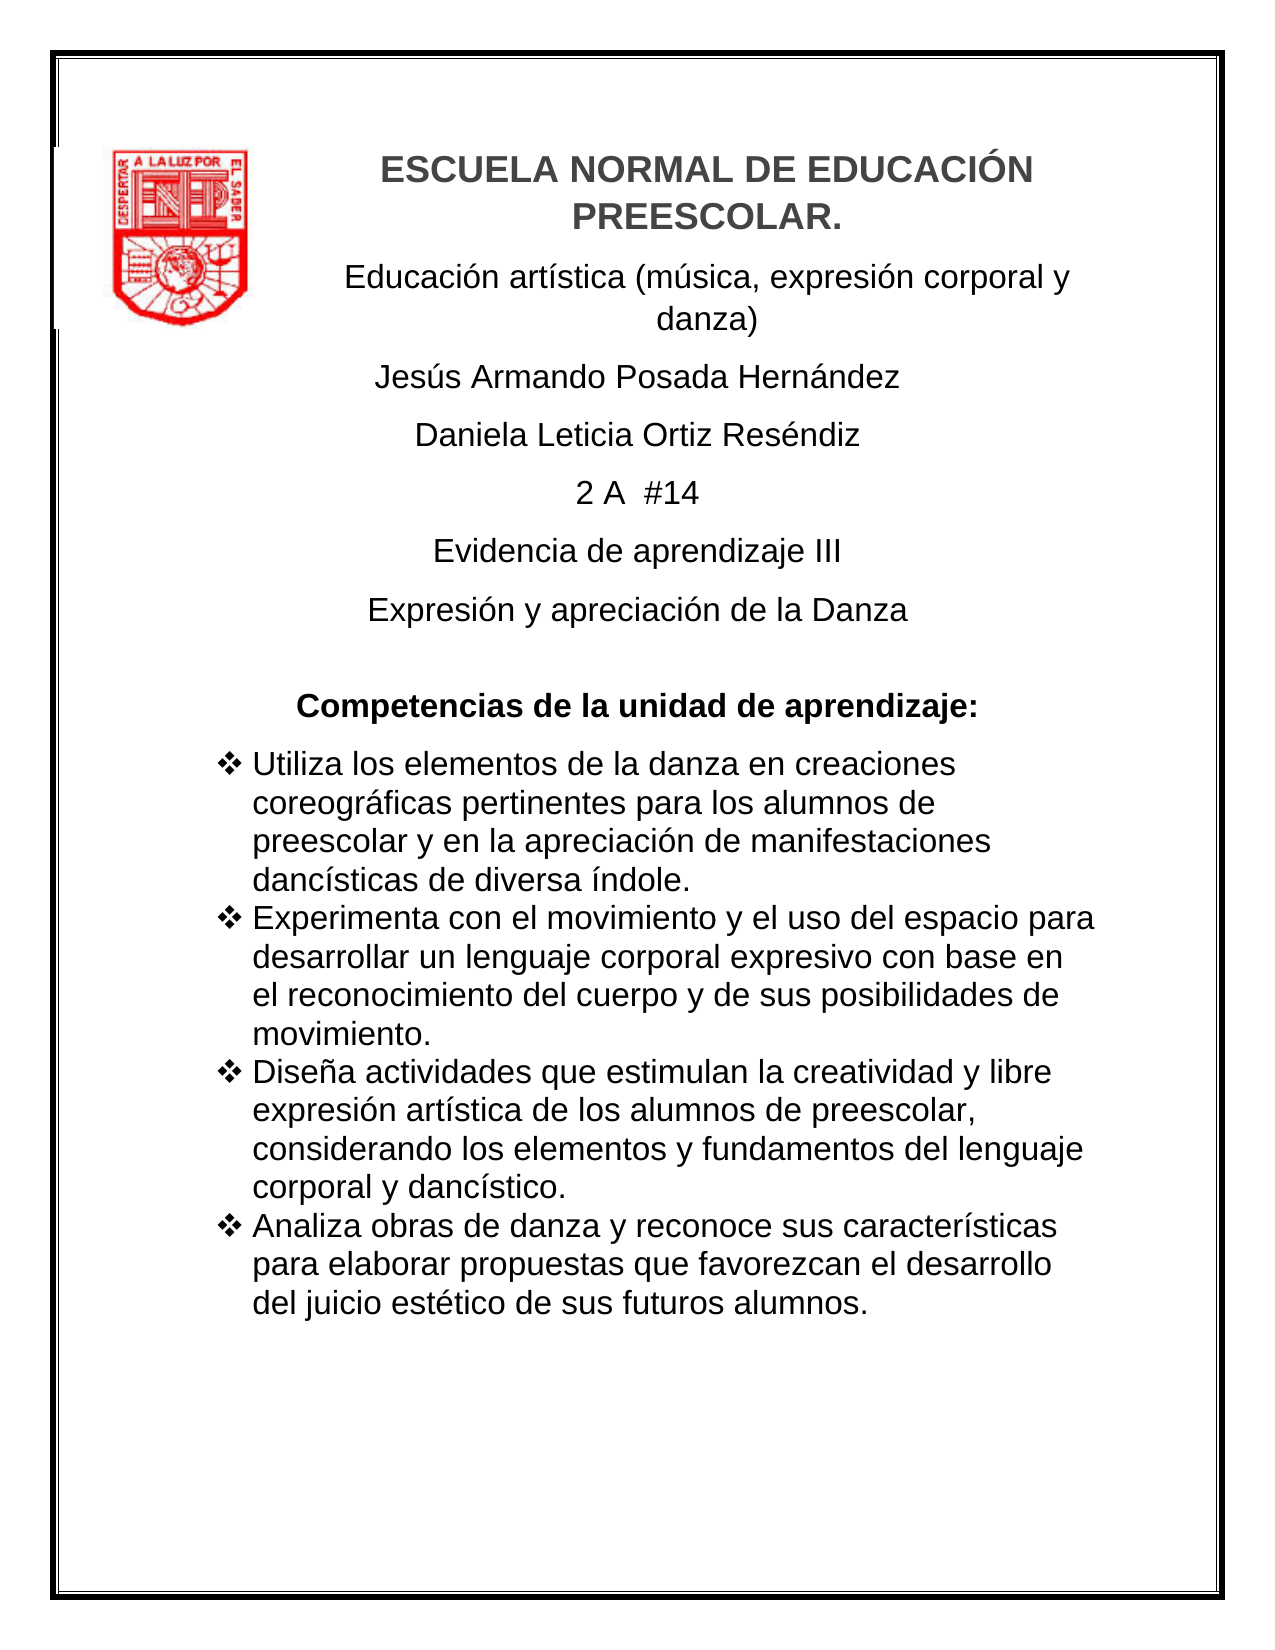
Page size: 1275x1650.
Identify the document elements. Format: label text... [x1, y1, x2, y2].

list Analiza obras de danza y reconoce sus características para elaborar propuestas que favorezcan el desarrollo del juicio estético de sus futuros alumnos. [214, 1206, 1098, 1321]
text Daniela Leticia Ortiz Reséndiz [177, 415, 1098, 454]
picture [53, 147, 298, 329]
text Educación artística (música, expresión corporal y danza) [177, 257, 1098, 337]
text 2 A #14 [177, 473, 1098, 512]
text Jesús Armando Posada Hernández [177, 357, 1098, 396]
text Evidencia de aprendizaje III [177, 531, 1098, 570]
list Diseña actividades que estimulan la creatividad y libre expresión artística de los alumnos de preescolar, considerando los elementos y fundamentos del lenguaje corporal y dancístico. [214, 1052, 1098, 1206]
text Expresión y apreciación de la Danza [177, 589, 1098, 628]
list Utiliza los elementos de la danza en creaciones coreográficas pertinentes para los alumnos de preescolar y en la apreciación de manifestaciones dancísticas de diversa índole. [214, 744, 1098, 898]
list Experimenta con el movimiento y el uso del espacio para desarrollar un lenguaje corporal expresivo con base en el reconocimiento del cuerpo y de sus posibilidades de movimiento. [214, 898, 1098, 1052]
text ESCUELA NORMAL DE EDUCACIÓN PREESCOLAR. [298, 148, 1098, 237]
text Competencias de la unidad de aprendizaje: [177, 686, 1098, 724]
